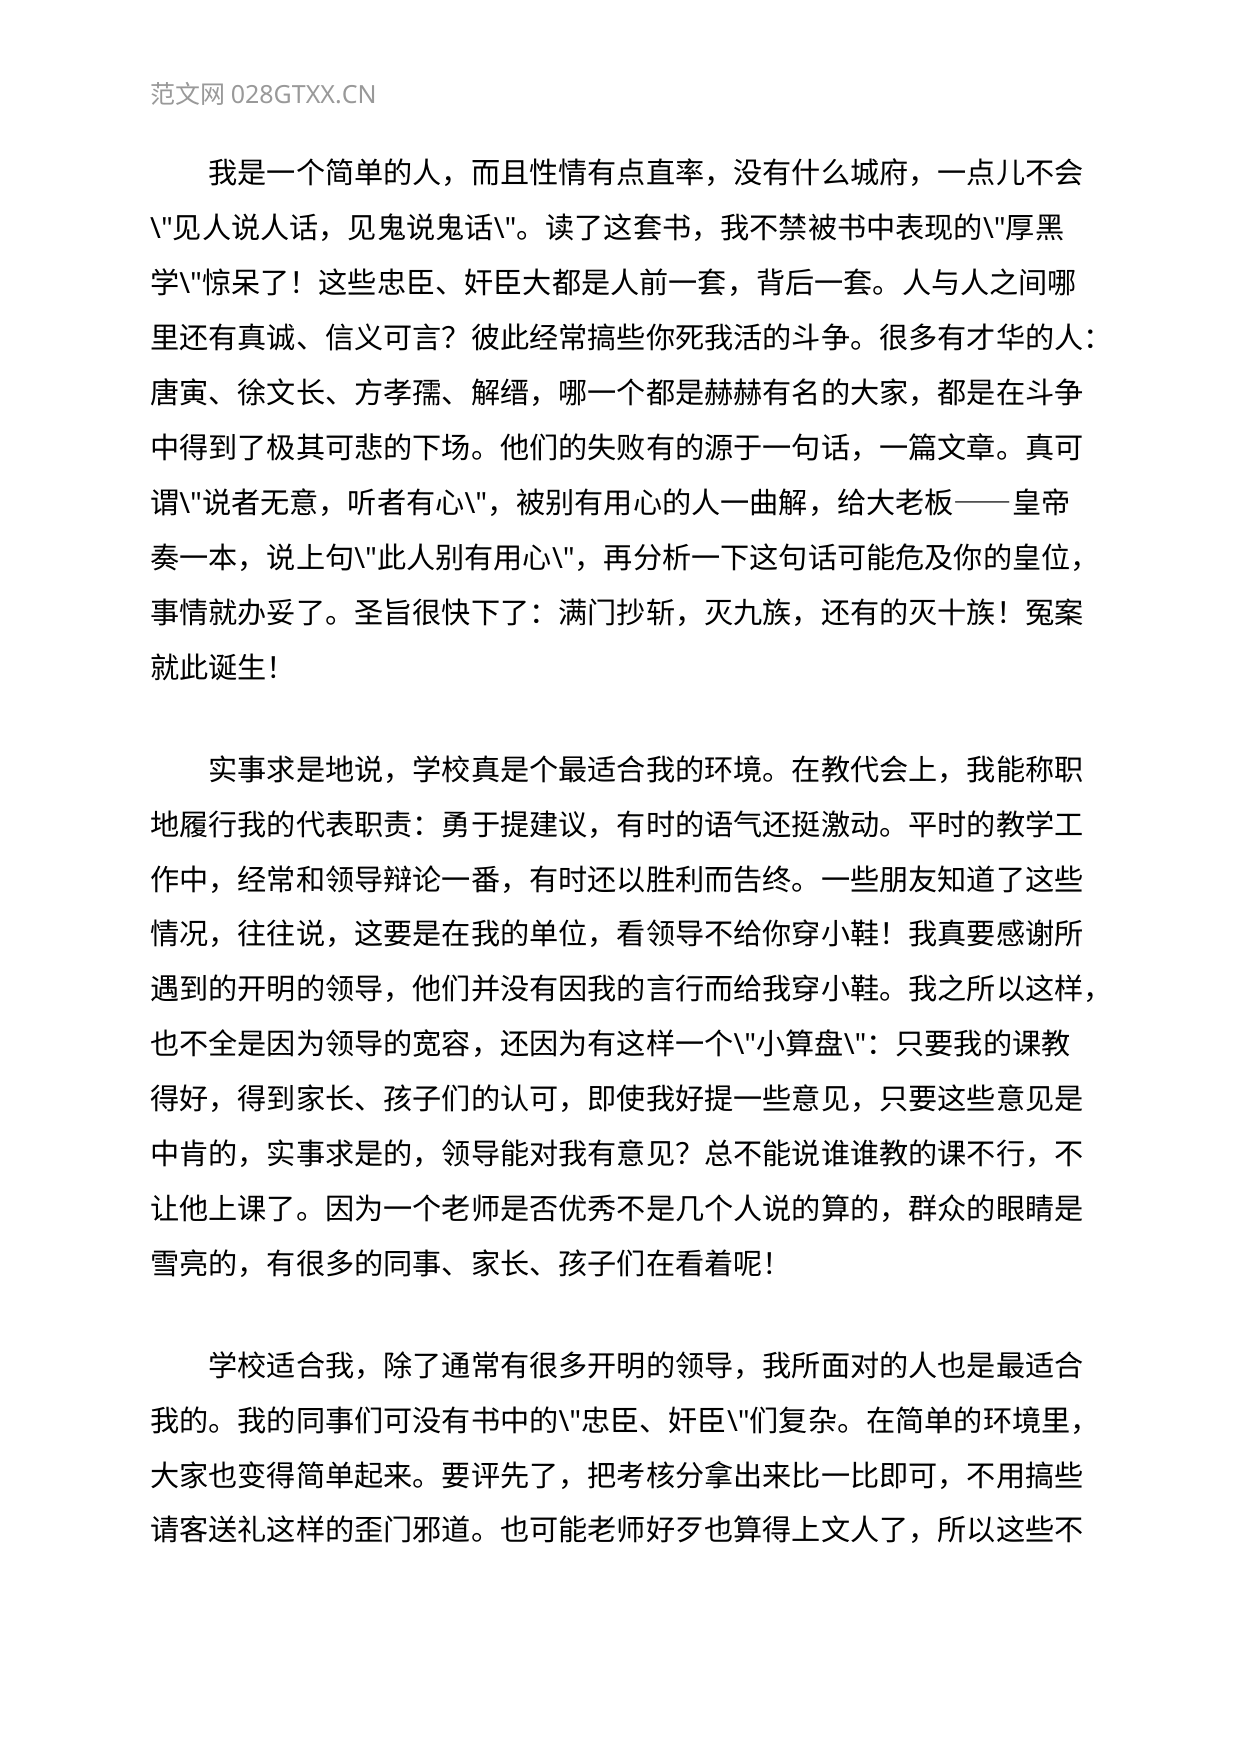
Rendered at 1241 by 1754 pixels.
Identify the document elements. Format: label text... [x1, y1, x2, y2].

text 我是一个简单的人，而且性情有点直率，没有什么城府，一点儿不会\"见人说人话，见鬼说鬼话\"。读了这套书，我不禁被书中表现的\"厚黑学\"惊呆了！这些忠臣、奸臣大都是人前一套，背后一套。人与人之间哪里还有真诚、信义可言？彼此经常搞些你死我活的斗争。很多有才华的人：唐寅、徐文长、方孝孺、解缙，哪一个都是赫赫有名的大家，都是在斗争中得到了极其可悲的下场。他们的失败有的源于一句话，一篇文章。真可谓\"说者无意，听者有心\"，被别有用心的人一曲解，给大老板——皇帝奏一本，说上句\"此人别有用心\"，再分析一下这句话可能危及你的皇位，事情就办妥了。圣旨很快下了：满门抄斩，灭九族，还有的灭十族！冤案就此诞生！ [150, 150, 1090, 687]
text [150, 1342, 1090, 1549]
text 实事求是地说，学校真是个最适合我的环境。在教代会上，我能称职地履行我的代表职责：勇于提建议，有时的语气还挺激动。平时的教学工作中，经常和领导辩论一番，有时还以胜利而告终。一些朋友知道了这些情况，往往说，这要是在我的单位，看领导不给你穿小鞋！我真要感谢所遇到的开明的领导，他们并没有因我的言行而给我穿小鞋。我之所以这样，也不全是因为领导的宽容，还因为有这样一个\"小算盘\"：只要我的课教得好，得到家长、孩子们的认可，即使我好提一些意见，只要这些意见是中肯的，实事求是的，领导能对我有意见？总不能说谁谁教的课不行，不让他上课了。因为一个老师是否优秀不是几个人说的算的，群众的眼睛是雪亮的，有很多的同事、家长、孩子们在看着呢！ [150, 746, 1090, 1283]
